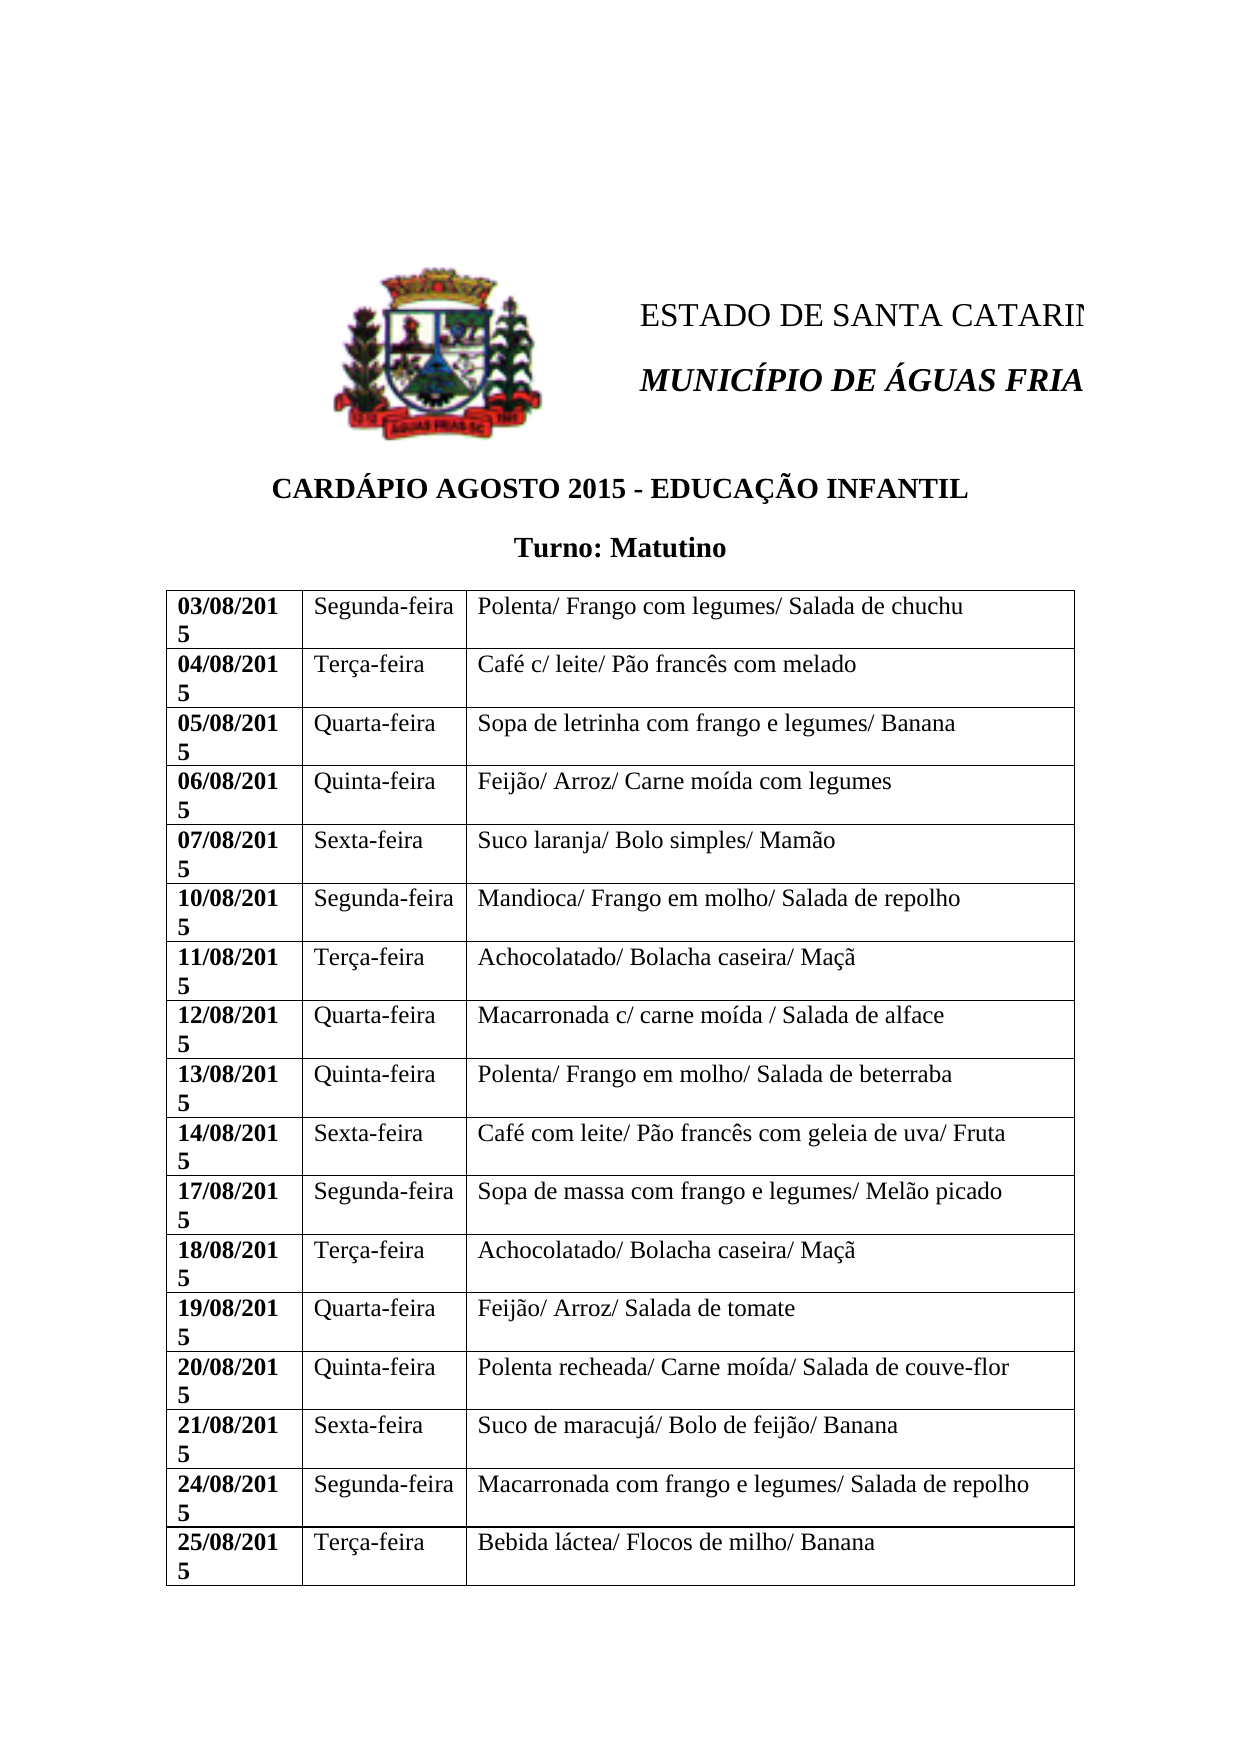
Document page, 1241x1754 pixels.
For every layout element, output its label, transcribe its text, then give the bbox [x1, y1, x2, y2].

table_cell 04/08/2015 [167, 649, 302, 707]
table_cell Quarta-feira [303, 708, 466, 765]
table_cell Segunda-feira [303, 884, 466, 941]
table_cell Suco de maracujá/ Bolo de feijão/ Banana [467, 1410, 1074, 1468]
text Turno: Matutino [177, 530, 1063, 564]
table_cell Achocolatado/ Bolacha caseira/ Maçã [467, 942, 1074, 999]
table_cell 20/08/2015 [167, 1352, 302, 1409]
table_cell 21/08/2015 [167, 1410, 302, 1468]
table_cell Segunda-feira [303, 1469, 466, 1526]
table_cell 19/08/2015 [167, 1293, 302, 1351]
table_cell Café c/ leite/ Pão francês com melado [467, 649, 1074, 707]
table_cell 14/08/2015 [167, 1118, 302, 1175]
table_cell Quinta-feira [303, 1352, 466, 1409]
table_cell Feijão/ Arroz/ Carne moída com legumes [467, 766, 1074, 824]
table_cell Sexta-feira [303, 1410, 466, 1468]
table_cell 12/08/2015 [167, 1001, 302, 1058]
table_cell 11/08/2015 [167, 942, 302, 999]
table_cell Bebida láctea/ Flocos de milho/ Banana [467, 1528, 1074, 1585]
table_cell Polenta/ Frango em molho/ Salada de beterraba [467, 1059, 1074, 1117]
table_header Segunda-feira [303, 591, 466, 648]
table_cell Achocolatado/ Bolacha caseira/ Maçã [467, 1235, 1074, 1292]
table_cell 13/08/2015 [167, 1059, 302, 1117]
table_cell 17/08/2015 [167, 1176, 302, 1234]
table_cell Mandioca/ Frango em molho/ Salada de repolho [467, 884, 1074, 941]
table_cell Quinta-feira [303, 1059, 466, 1117]
table_cell Feijão/ Arroz/ Salada de tomate [467, 1293, 1074, 1351]
table_cell Terça-feira [303, 1235, 466, 1292]
table_cell Sopa de massa com frango e legumes/ Melão picado [467, 1176, 1074, 1234]
text CARDÁPIO AGOSTO 2015 - EDUCAÇÃO INFANTIL [177, 471, 1063, 504]
table_cell Macarronada com frango e legumes/ Salada de repolho [467, 1469, 1074, 1526]
table_cell 06/08/2015 [167, 766, 302, 824]
table_cell Terça-feira [303, 1528, 466, 1585]
table_cell Sexta-feira [303, 825, 466, 882]
table_cell Segunda-feira [303, 1176, 466, 1234]
table_cell Suco laranja/ Bolo simples/ Mamão [467, 825, 1074, 882]
table_cell 18/08/2015 [167, 1235, 302, 1292]
table_header Polenta/ Frango com legumes/ Salada de chuchu [467, 591, 1074, 648]
table_cell 25/08/2015 [167, 1528, 302, 1585]
table_cell Café com leite/ Pão francês com geleia de uva/ Fruta [467, 1118, 1074, 1175]
table_cell Terça-feira [303, 649, 466, 707]
table_cell 05/08/2015 [167, 708, 302, 765]
table_cell Sopa de letrinha com frango e legumes/ Banana [467, 708, 1074, 765]
table_cell Macarronada c/ carne moída / Salada de alface [467, 1001, 1074, 1058]
table_cell 24/08/2015 [167, 1469, 302, 1526]
table_cell 07/08/2015 [167, 825, 302, 882]
table_cell Polenta recheada/ Carne moída/ Salada de couve-flor [467, 1352, 1074, 1409]
table_cell Quarta-feira [303, 1001, 466, 1058]
table_header 03/08/2015 [167, 591, 302, 648]
table_cell Terça-feira [303, 942, 466, 999]
table_cell Quinta-feira [303, 766, 466, 824]
table_cell 10/08/2015 [167, 884, 302, 941]
table_cell Sexta-feira [303, 1118, 466, 1175]
table_cell Quarta-feira [303, 1293, 466, 1351]
